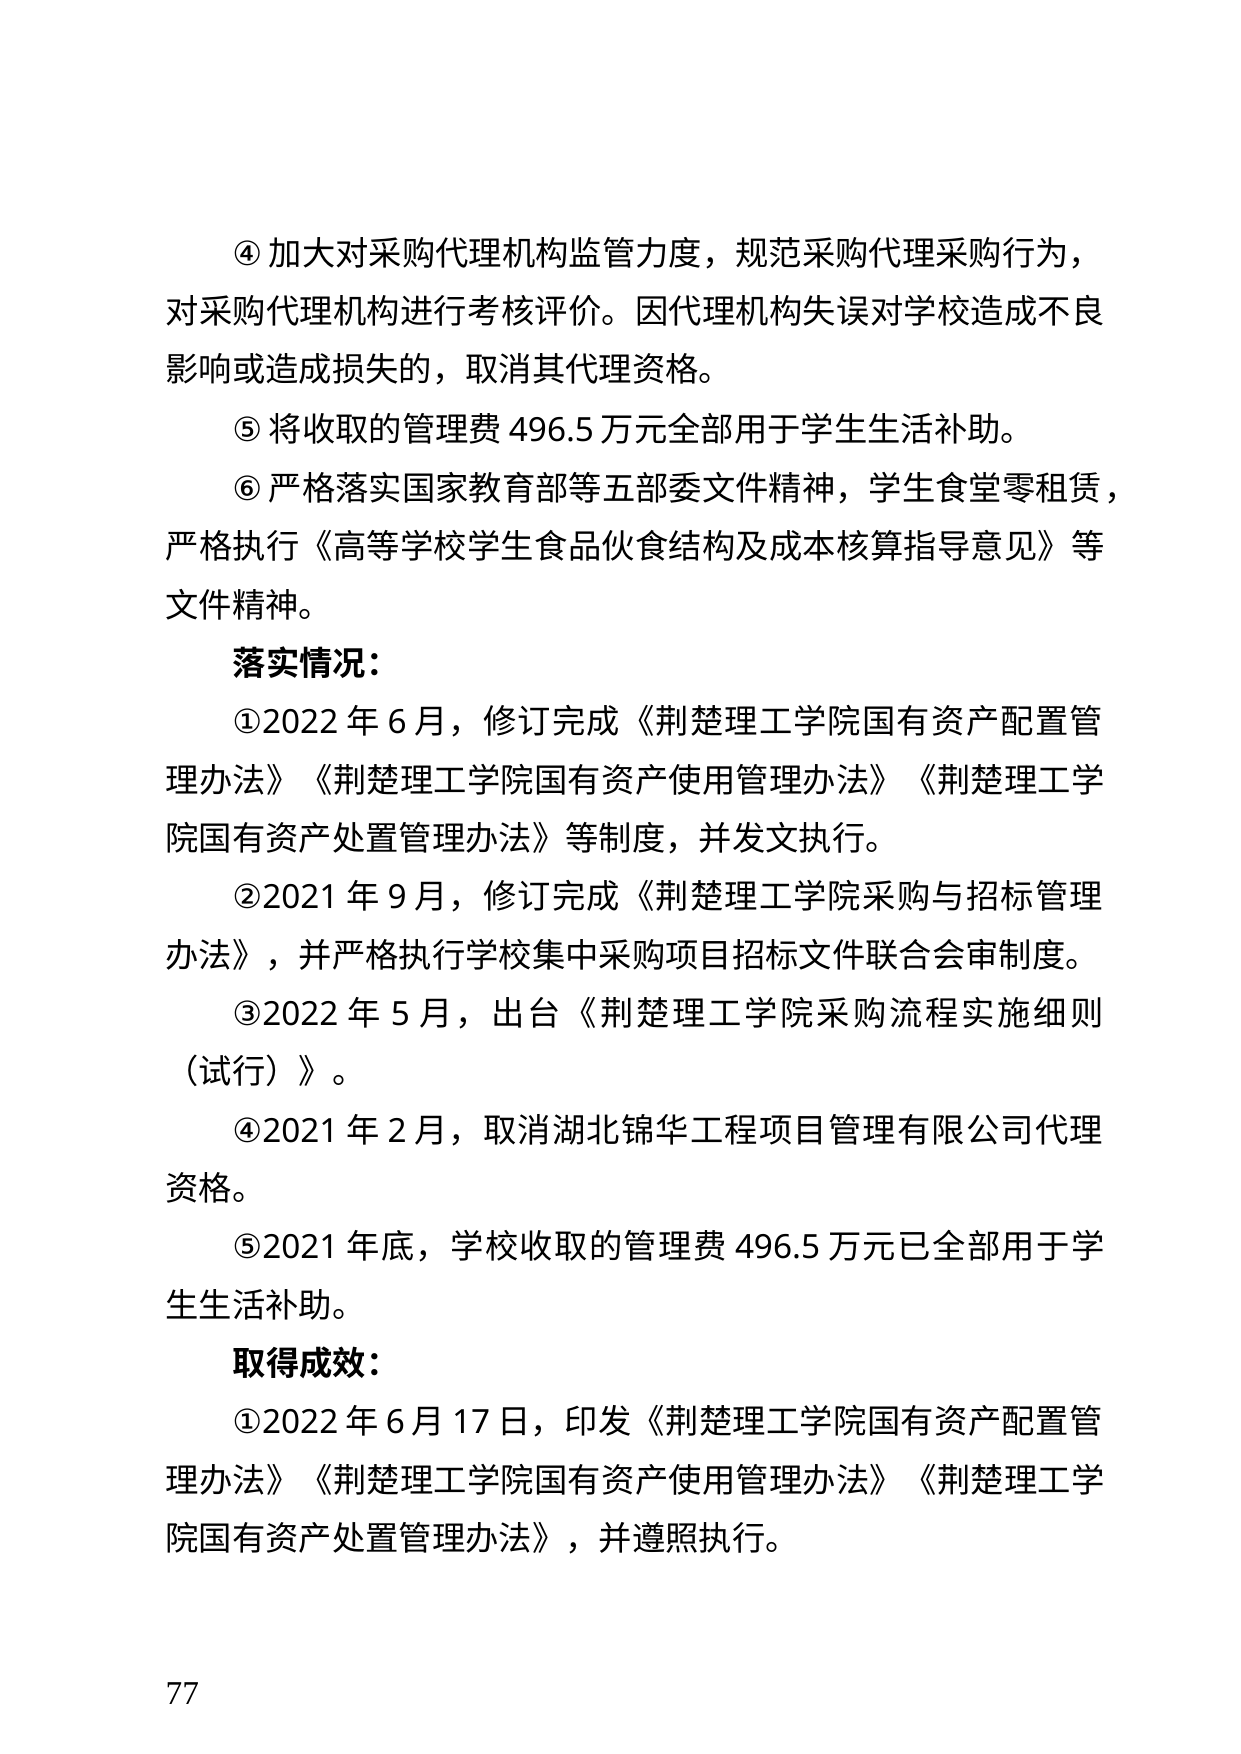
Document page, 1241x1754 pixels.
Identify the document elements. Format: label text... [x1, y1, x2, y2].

text ④加大对采购代理机构监管力度，规范采购代理采购行为，对采购代理机构进行考核评价。因代理机构失误对学校造成不良影响或造成损失的，取消其代理资格。 [165, 218, 1104, 393]
text ⑥严格落实国家教育部等五部委文件精神，学生食堂零租赁，严格执行《高等学校学生食品伙食结构及成本核算指导意见》等文件精神。 [165, 454, 1104, 629]
text ④2021年2月，取消湖北锦华工程项目管理有限公司代理资格。 [165, 1096, 1104, 1212]
text ②2021年9月，修订完成《荆楚理工学院采购与招标管理办法》，并严格执行学校集中采购项目招标文件联合会审制度。 [165, 862, 1104, 979]
text 取得成效： [165, 1329, 1104, 1387]
text ⑤将收取的管理费496.5万元全部用于学生生活补助。 [165, 393, 1104, 454]
text ①2022年6月，修订完成《荆楚理工学院国有资产配置管理办法》《荆楚理工学院国有资产使用管理办法》《荆楚理工学院国有资产处置管理办法》等制度，并发文执行。 [165, 687, 1104, 862]
text ③2022年5月，出台《荆楚理工学院采购流程实施细则（试行）》。 [165, 979, 1104, 1096]
text ⑤2021年底，学校收取的管理费496.5万元已全部用于学生生活补助。 [165, 1212, 1104, 1329]
text 落实情况： [165, 629, 1104, 687]
text ①2022年6月17日，印发《荆楚理工学院国有资产配置管理办法》《荆楚理工学院国有资产使用管理办法》《荆楚理工学院国有资产处置管理办法》，并遵照执行。 [165, 1387, 1104, 1562]
